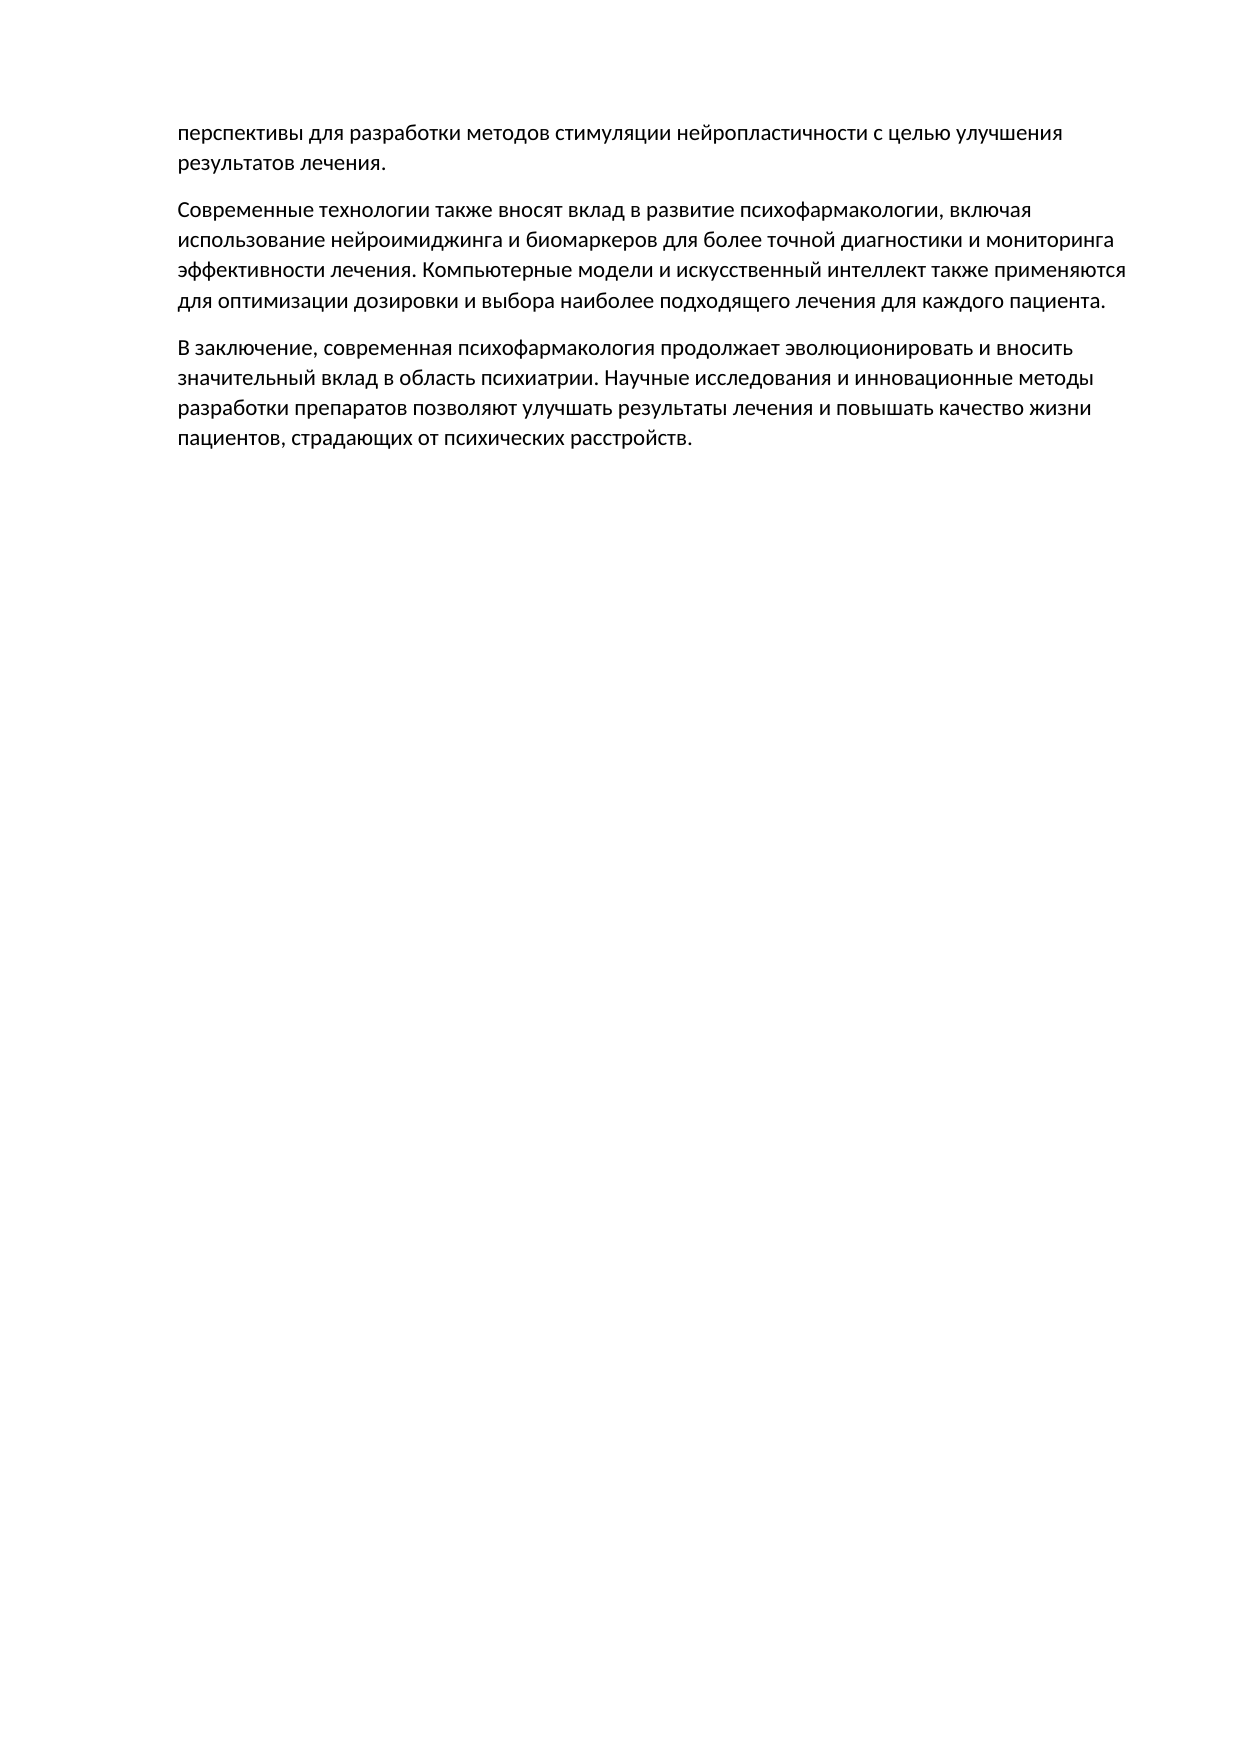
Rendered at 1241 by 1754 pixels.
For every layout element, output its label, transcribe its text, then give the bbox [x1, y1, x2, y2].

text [177, 118, 1152, 176]
text Современные технологии также вносят вклад в развитие психофармакологии, включая использование нейроимиджинга и биомаркеров для более точной диагностики и мониторинга эффективности лечения. Компьютерные модели и искусственный интеллект также применяются для оптимизации дозировки и выбора наиболее подходящего лечения для каждого пациента. [177, 195, 1152, 314]
text В заключение, современная психофармакология продолжает эволюционировать и вносить значительный вклад в область психиатрии. Научные исследования и инновационные методы разработки препаратов позволяют улучшать результаты лечения и повышать качество жизни пациентов, страдающих от психических расстройств. [177, 333, 1152, 451]
